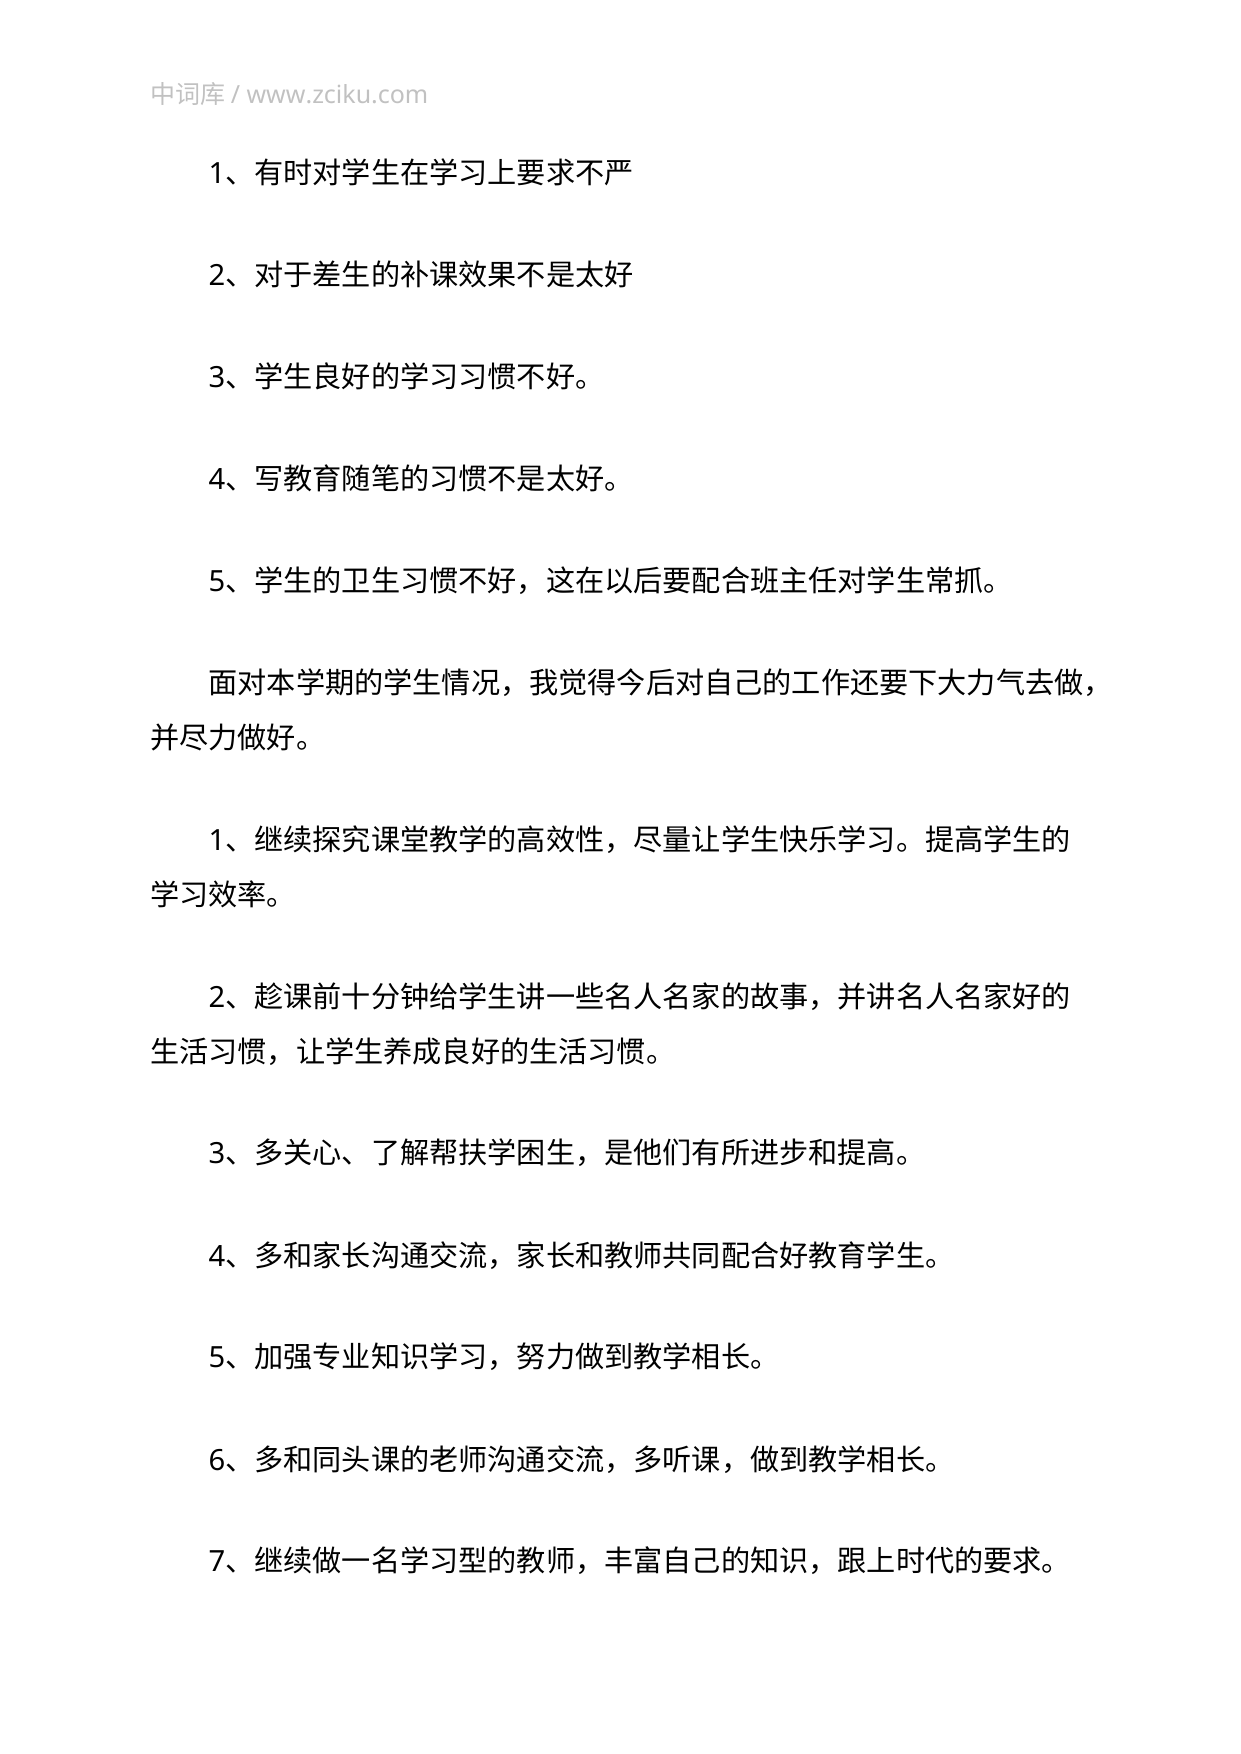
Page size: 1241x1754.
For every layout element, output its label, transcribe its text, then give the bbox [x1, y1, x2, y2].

text 4、写教育随笔的习惯不是太好。 [150, 456, 1090, 498]
text 面对本学期的学生情况，我觉得今后对自己的工作还要下大力气去做，并尽力做好。 [150, 660, 1090, 757]
text 1、继续探究课堂教学的高效性，尽量让学生快乐学习。提高学生的学习效率。 [150, 817, 1090, 914]
text 2、对于差生的补课效果不是太好 [150, 252, 1090, 294]
text 6、多和同头课的老师沟通交流，多听课，做到教学相长。 [150, 1436, 1090, 1478]
text 4、多和家长沟通交流，家长和教师共同配合好教育学生。 [150, 1232, 1090, 1274]
text 3、学生良好的学习习惯不好。 [150, 354, 1090, 396]
text 7、继续做一名学习型的教师，丰富自己的知识，跟上时代的要求。 [150, 1538, 1090, 1580]
text 5、加强专业知识学习，努力做到教学相长。 [150, 1334, 1090, 1376]
text 2、趁课前十分钟给学生讲一些名人名家的故事，并讲名人名家好的生活习惯，让学生养成良好的生活习惯。 [150, 973, 1090, 1071]
text 3、多关心、了解帮扶学困生，是他们有所进步和提高。 [150, 1130, 1090, 1172]
text 1、有时对学生在学习上要求不严 [150, 150, 1090, 192]
text 5、学生的卫生习惯不好，这在以后要配合班主任对学生常抓。 [150, 558, 1090, 600]
